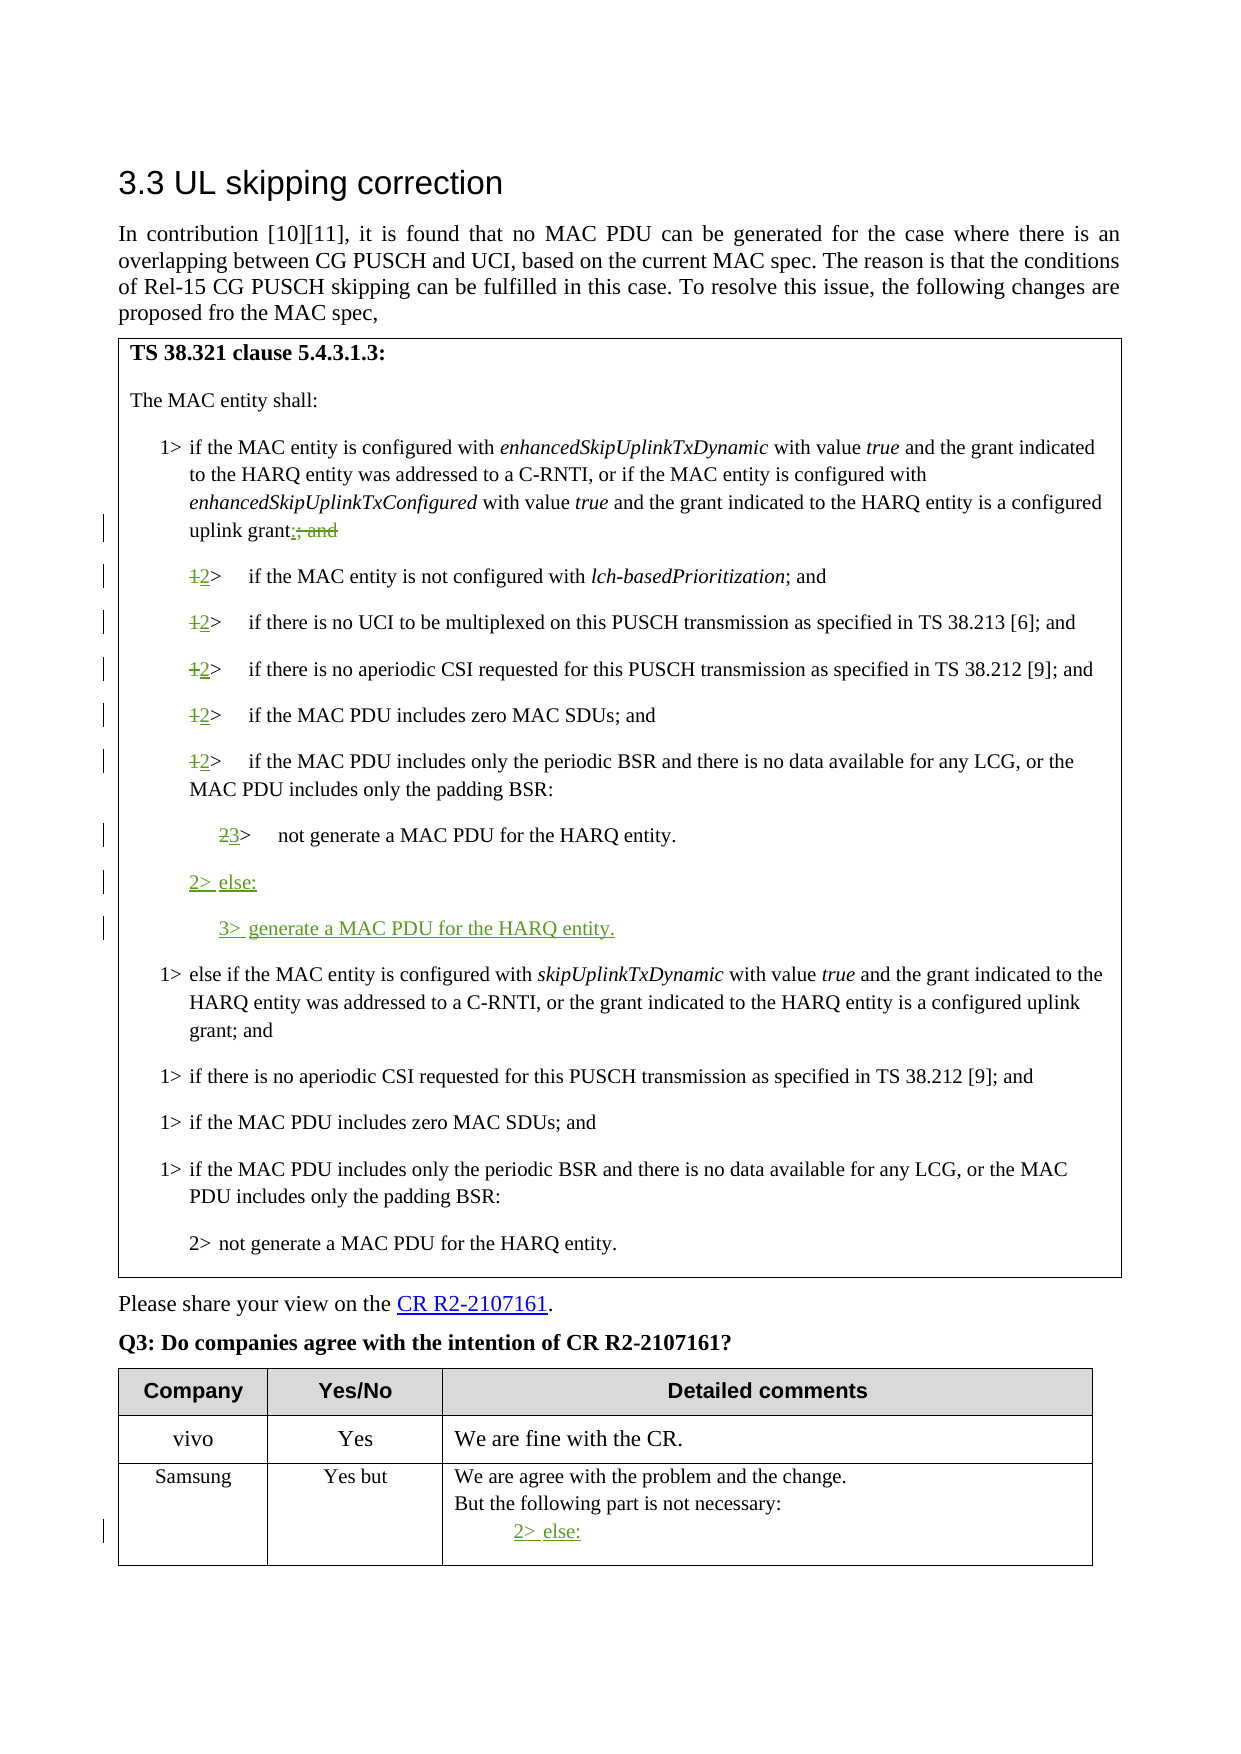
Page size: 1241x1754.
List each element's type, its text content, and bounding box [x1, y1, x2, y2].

table_cell vivo [119, 1416, 267, 1463]
subtitle 3.3 UL skipping correction [118, 163, 1122, 202]
text Please share your view on the CR R2-2107161. [118, 1290, 1122, 1317]
table_cell Samsung [119, 1464, 267, 1565]
text In contribution [10][11], it is found that no MAC PDU can be generated for the case where there is an overlapping between CG PUSCH and UCI, based on the current MAC spec. The reason is that the conditions of Rel-15 CG PUSCH skipping can be fulfilled in this case. To resolve this issue, the following changes are proposed fro the MAC spec, [118, 220, 1122, 326]
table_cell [443, 1464, 1092, 1565]
table_header Detailed comments [443, 1369, 1092, 1415]
table_cell Yes [268, 1416, 442, 1463]
table_cell We are fine with the CR. [443, 1416, 1092, 1463]
table_header Company [119, 1369, 267, 1415]
table_header Yes/No [268, 1369, 442, 1415]
text Q3: Do companies agree with the intention of CR R2-2107161? [118, 1329, 1122, 1356]
table_header TS 38.321 clause 5.4.3.1.3: The MAC entity shall: 1> if the MAC entity is configured with enhancedSkipUplinkTxDynamic with value true and the grant indicated to the HARQ entity was addressed to a C-RNTI, or if the MAC entity is configured with enhancedSkipUplinkTxConfigured with value true and the grant indicated to the HARQ entity is a configured uplink grant > if the MAC entity is not configured with lch-basedPrioritization; and > if there is no UCI to be multiplexed on this PUSCH transmission as specified in TS 38.213 [6]; and > if there is no aperiodic CSI requested for this PUSCH transmission as specified in TS 38.212 [9]; and > if the MAC PDU includes zero MAC SDUs; and > if the MAC PDU includes only the periodic BSR and there is no data available for any LCG, or the MAC PDU includes only the padding BSR: > not generate a MAC PDU for the HARQ entity. 1> else if the MAC entity is configured with skipUplinkTxDynamic with value true and the grant indicated to the HARQ entity was addressed to a C-RNTI, or the grant indicated to the HARQ entity is a configured uplink grant; and 1> if there is no aperiodic CSI requested for this PUSCH transmission as specified in TS 38.212 [9]; and 1> if the MAC PDU includes zero MAC SDUs; and 1> if the MAC PDU includes only the periodic BSR and there is no data available for any LCG, or the MAC PDU includes only the padding BSR: 2> not generate a MAC PDU for the HARQ entity. [119, 339, 1121, 1277]
table_cell Yes but [268, 1464, 442, 1565]
